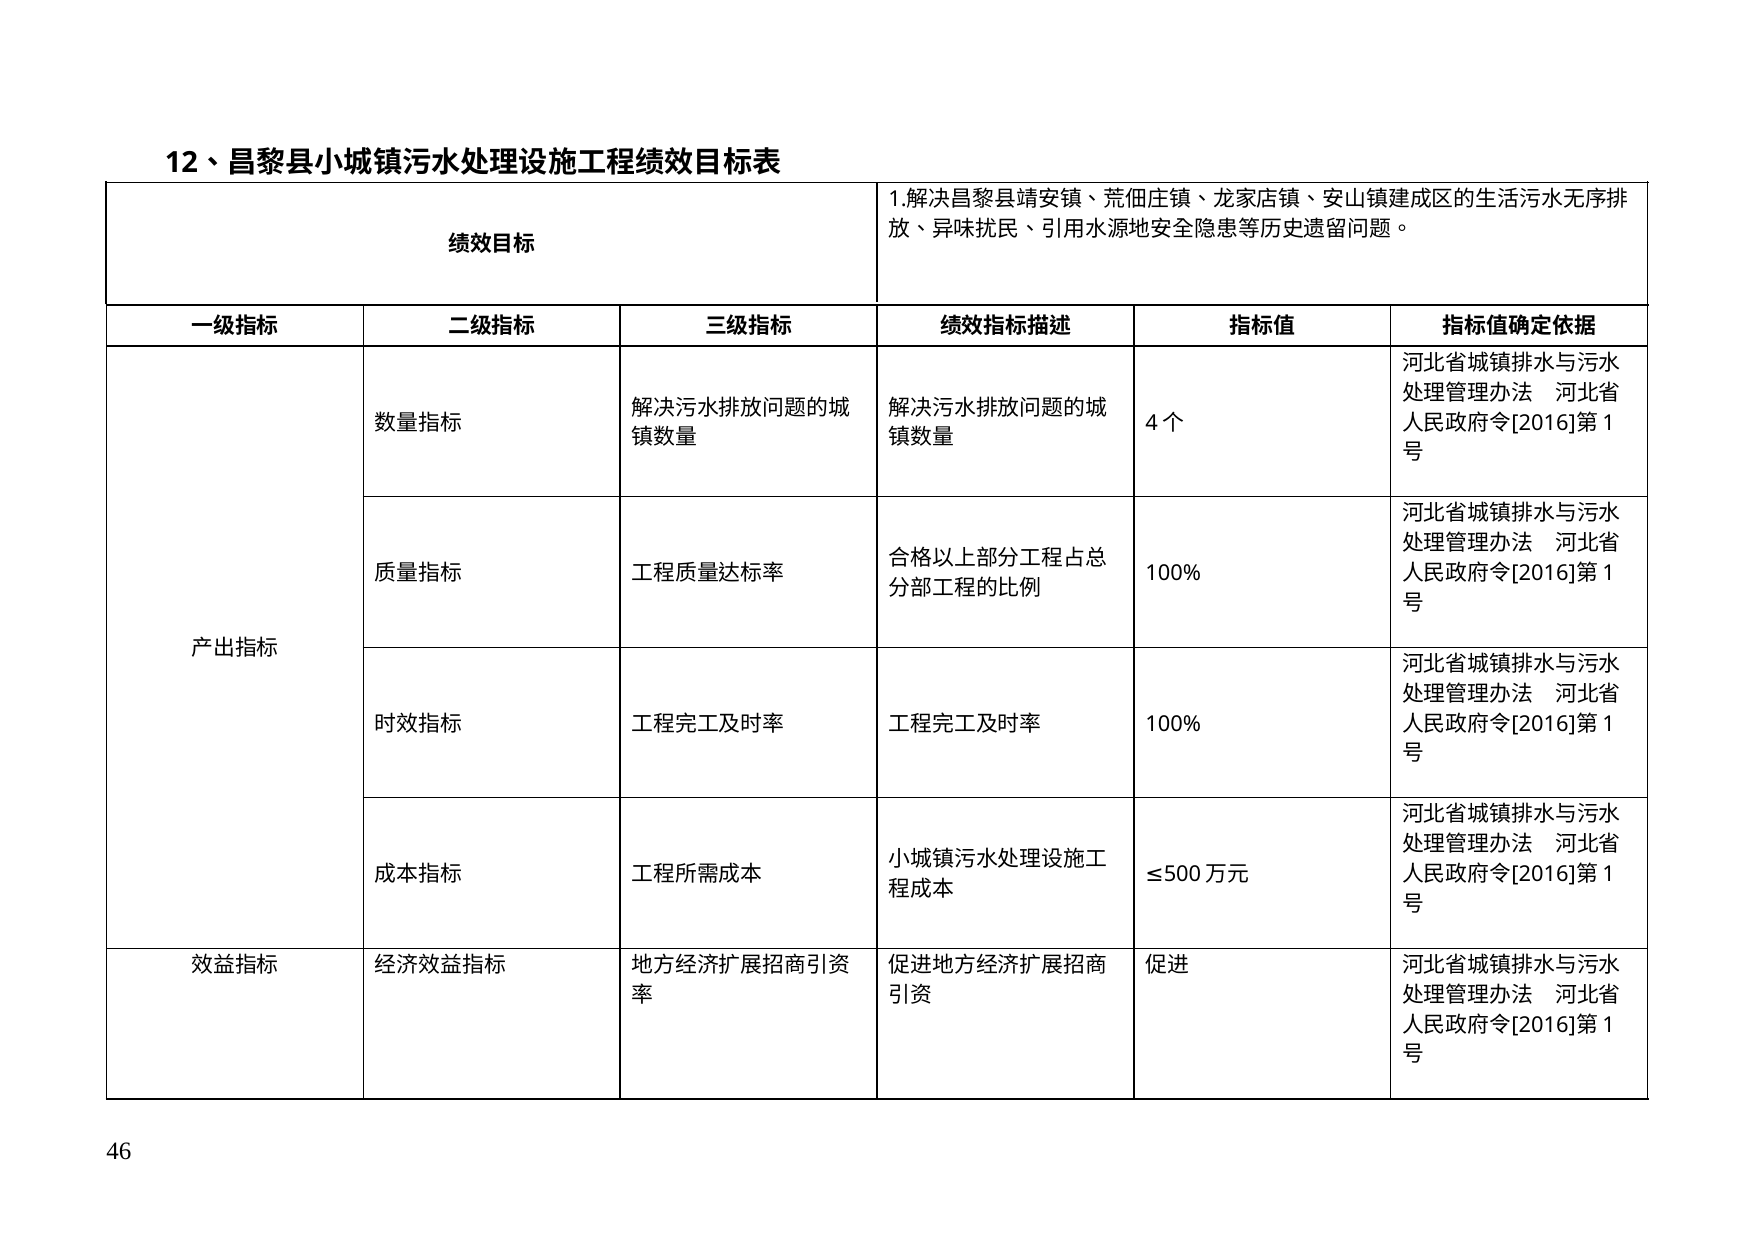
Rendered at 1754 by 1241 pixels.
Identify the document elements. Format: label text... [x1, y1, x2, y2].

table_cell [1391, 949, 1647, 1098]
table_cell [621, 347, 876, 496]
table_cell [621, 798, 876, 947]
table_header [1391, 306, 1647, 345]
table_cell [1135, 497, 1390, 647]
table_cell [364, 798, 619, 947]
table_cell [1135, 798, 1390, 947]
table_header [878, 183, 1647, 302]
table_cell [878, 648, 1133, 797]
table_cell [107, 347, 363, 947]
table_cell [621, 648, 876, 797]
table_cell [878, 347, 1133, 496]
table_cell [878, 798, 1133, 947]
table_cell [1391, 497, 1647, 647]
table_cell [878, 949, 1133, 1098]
text 12、昌黎县小城镇污水处理设施工程绩效目标表 [106, 142, 1648, 181]
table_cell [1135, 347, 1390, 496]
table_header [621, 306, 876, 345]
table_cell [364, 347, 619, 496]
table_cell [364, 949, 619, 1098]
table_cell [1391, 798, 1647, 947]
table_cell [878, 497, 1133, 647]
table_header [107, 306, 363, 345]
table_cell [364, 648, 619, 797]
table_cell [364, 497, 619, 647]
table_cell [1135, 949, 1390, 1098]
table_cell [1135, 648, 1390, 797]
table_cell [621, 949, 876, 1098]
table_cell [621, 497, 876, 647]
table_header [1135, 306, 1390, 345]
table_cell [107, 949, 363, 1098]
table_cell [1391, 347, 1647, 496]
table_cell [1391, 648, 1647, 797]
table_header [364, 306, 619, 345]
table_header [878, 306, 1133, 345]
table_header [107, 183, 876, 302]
